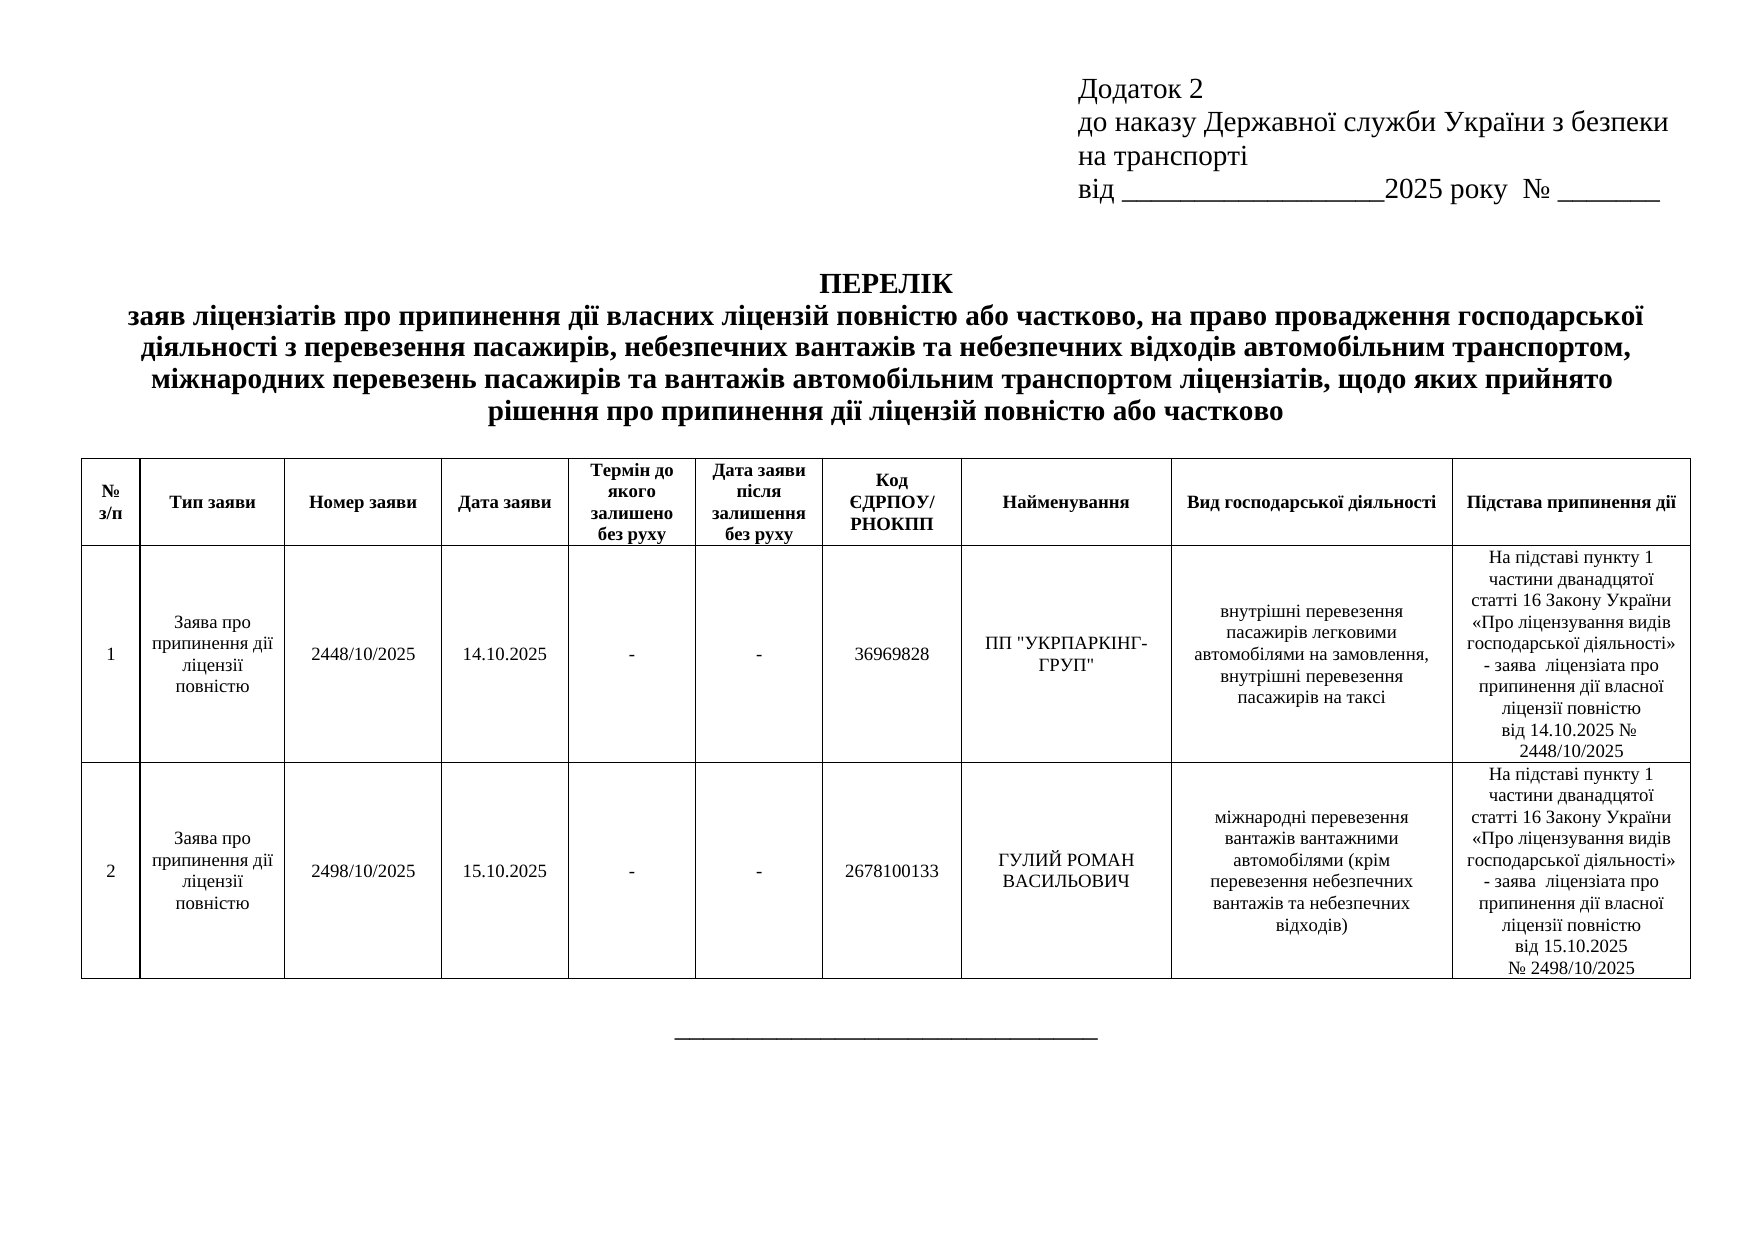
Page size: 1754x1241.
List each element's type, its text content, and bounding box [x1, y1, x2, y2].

table_cell - [569, 763, 695, 978]
table_header Найменування [962, 459, 1171, 545]
table_cell 2678100133 [823, 763, 961, 978]
text від __________________2025 року № _______ [1078, 171, 1698, 205]
table_cell - [696, 763, 822, 978]
table_cell 2448/10/2025 [285, 546, 441, 762]
text Додаток 2 [1078, 71, 1698, 104]
text _____________________________ [74, 1011, 1698, 1043]
table_cell На підставі пункту 1 частини дванадцятої статті 16 Закону України «Про ліцензування видів господарської діяльності» - заява ліцензіата про припинення дії власної ліцензії повністю від 15.10.2025 № 2498/10/2025 [1453, 763, 1690, 978]
table_cell - [569, 546, 695, 762]
table_cell 2498/10/2025 [285, 763, 441, 978]
table_header Код ЄДРПОУ/ РНОКПП [823, 459, 961, 545]
table_cell 2 [82, 763, 139, 978]
table_cell 15.10.2025 [442, 763, 568, 978]
table_header Номер заяви [285, 459, 441, 545]
table_cell Заява про припинення дії ліцензії повністю [141, 546, 284, 762]
text ПЕРЕЛІК [74, 268, 1698, 300]
table_cell 36969828 [823, 546, 961, 762]
table_header Тип заяви [141, 459, 284, 545]
table_header Дата заяви [442, 459, 568, 545]
table_cell ГУЛИЙ РОМАН ВАСИЛЬОВИЧ [962, 763, 1171, 978]
table_cell внутрішні перевезення пасажирів легковими автомобілями на замовлення, внутрішні перевезення пасажирів на таксі [1172, 546, 1452, 762]
table_cell - [696, 546, 822, 762]
table_cell ПП "УКРПАРКІНГ-ГРУП" [962, 546, 1171, 762]
table_cell Заява про припинення дії ліцензії повністю [141, 763, 284, 978]
table_header Дата заяви після залишення без руху [696, 459, 822, 545]
table_cell 14.10.2025 [442, 546, 568, 762]
table_cell міжнародні перевезення вантажів вантажними автомобілями (крім перевезення небезпечних вантажів та небезпечних відходів) [1172, 763, 1452, 978]
table_header Вид господарської діяльності [1172, 459, 1452, 545]
table_cell На підставі пункту 1 частини дванадцятої статті 16 Закону України «Про ліцензування видів господарської діяльності» - заява ліцензіата про припинення дії власної ліцензії повністю від 14.10.2025 № 2448/10/2025 [1453, 546, 1690, 762]
table_cell 1 [82, 546, 139, 762]
table_header Термін до якого залишено без руху [569, 459, 695, 545]
text заяв ліцензіатів про припинення дії власних ліцензій повністю або частково, на право провадження господарської діяльності з перевезення пасажирів, небезпечних вантажів та небезпечних відходів автомобільним транспортом, міжнародних перевезень пасажирів та вантажів автомобільним транспортом ліцензіатів, щодо яких прийнято рішення про припинення дії ліцензій повністю або частково [74, 300, 1698, 426]
table_header Підстава припинення дії [1453, 459, 1690, 545]
text до наказу Державної служби України з безпеки на транспорті [1078, 104, 1698, 171]
table_header № з/п [82, 459, 139, 545]
